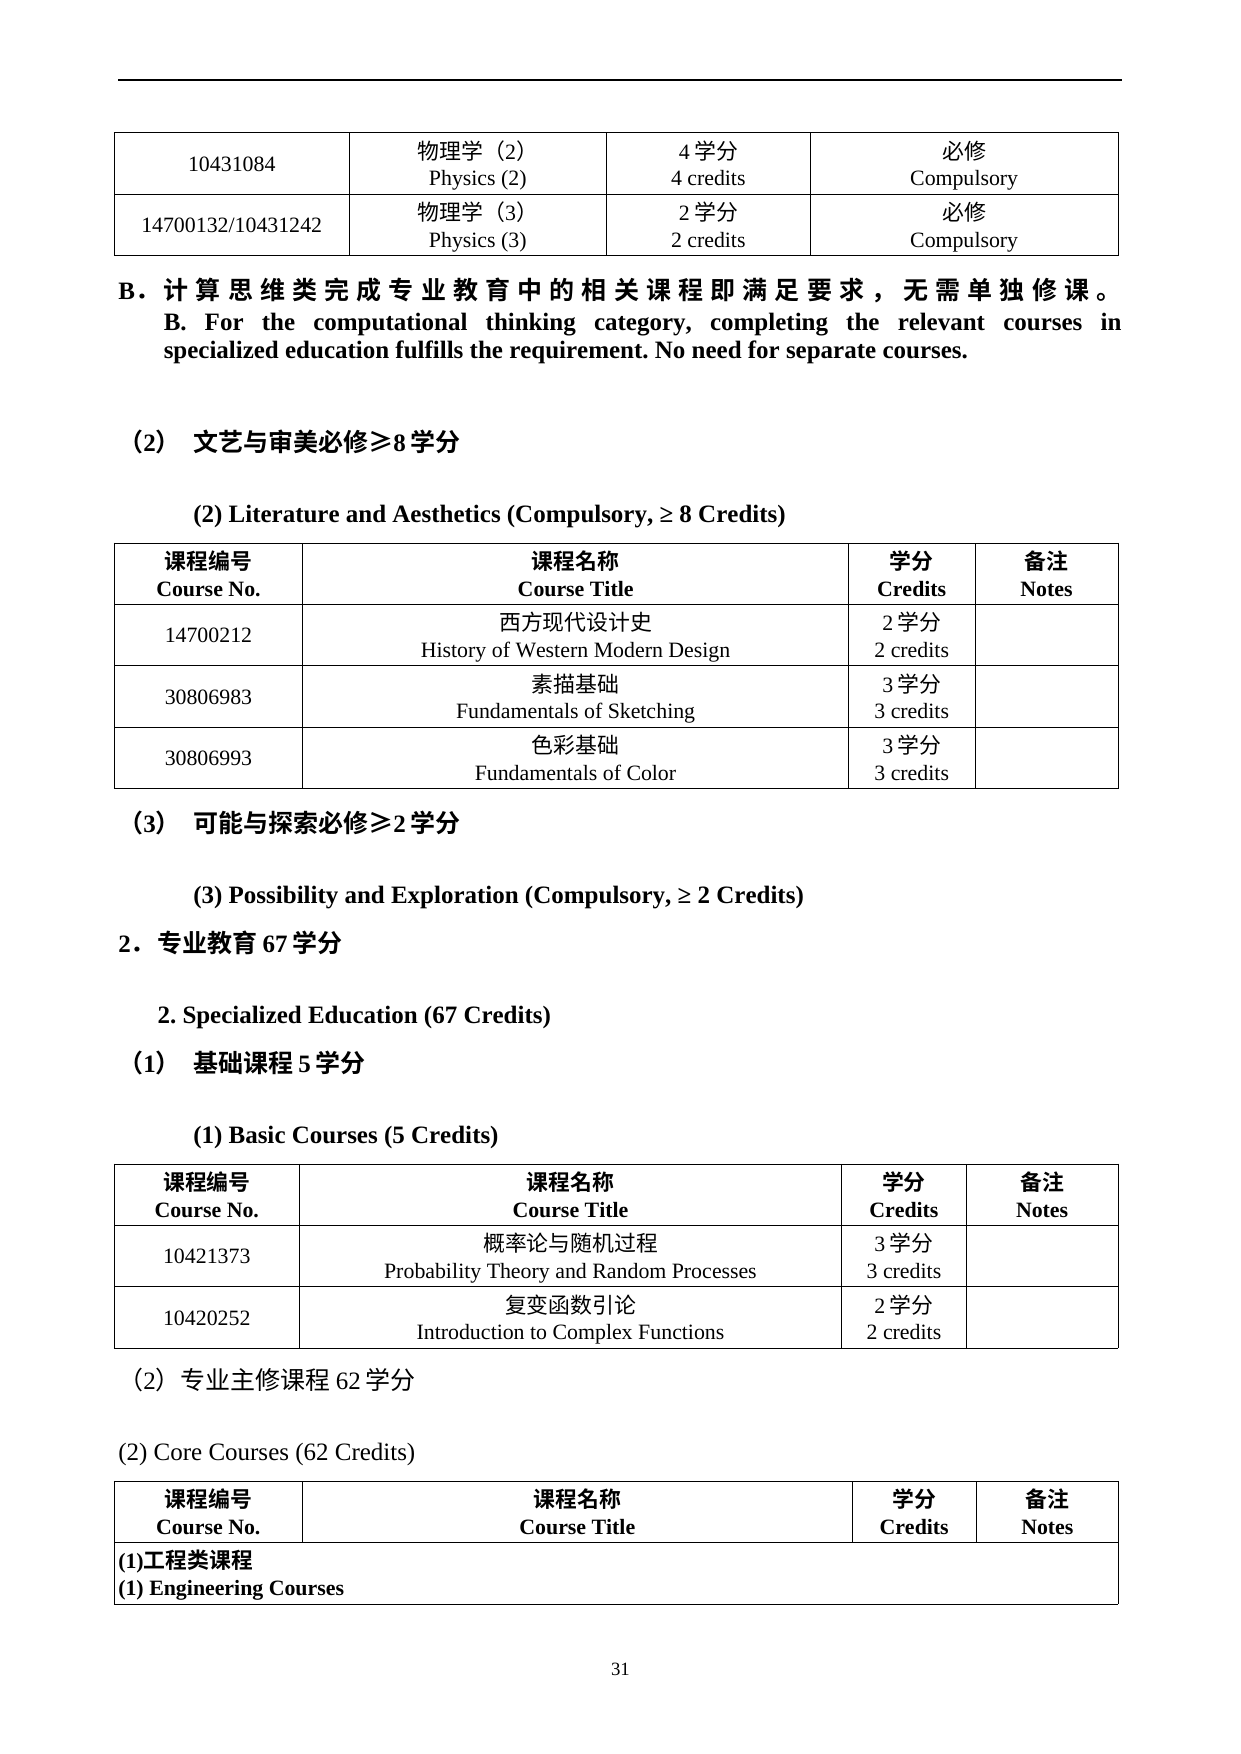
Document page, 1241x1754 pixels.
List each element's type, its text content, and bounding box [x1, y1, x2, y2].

table_cell 14700132/10431242 [115, 195, 349, 255]
table_cell 复变函数引论 Introduction to Complex Functions [300, 1287, 841, 1347]
table_cell 10420252 [115, 1287, 299, 1347]
table_cell [967, 1287, 1118, 1347]
table_cell [976, 605, 1118, 665]
table_cell 30806993 [115, 728, 302, 788]
table_cell 色彩基础 Fundamentals of Color [303, 728, 848, 788]
table_header 学分 Credits [842, 1165, 966, 1225]
table_cell [967, 1226, 1118, 1286]
table_header 课程名称 Course Title [303, 544, 848, 604]
text （2）专业主修课程62学分 [118, 1363, 1122, 1397]
table_header 课程名称 Course Title [300, 1165, 841, 1225]
table_cell 西方现代设计史 History of Western Modern Design [303, 605, 848, 665]
table_cell 4学分 4 credits [607, 133, 810, 193]
list 专业教育67学分 [118, 923, 1122, 960]
table_cell 10421373 [115, 1226, 299, 1286]
table_header 备注 Notes [977, 1482, 1118, 1542]
table_cell 30806983 [115, 666, 302, 727]
list 计算思维类完成专业教育中的相关课程即满足要求，无需单独修课。 B. For the computational thinking category, completing the relevant courses in specialized education fulfills the requirement. No need for separate courses. [118, 270, 1122, 364]
table_cell 3学分 3 credits [849, 666, 975, 727]
table_cell 3学分 3 credits [842, 1226, 966, 1286]
table_cell 物理学（2） Physics (2) [350, 133, 606, 193]
table_cell [976, 666, 1118, 727]
list 文艺与审美必修≥8学分 [118, 423, 1122, 459]
table_cell (1)工程类课程 (1) Engineering Courses [115, 1543, 1118, 1603]
table_cell 2学分 2 credits [607, 195, 810, 255]
list (1) Basic Courses (5 Credits) [193, 1094, 1122, 1148]
table_header 学分 Credits [853, 1482, 976, 1542]
table_cell 物理学（3） Physics (3) [350, 195, 606, 255]
table_cell 2学分 2 credits [842, 1287, 966, 1347]
table_cell 3学分 3 credits [849, 728, 975, 788]
table_cell 素描基础 Fundamentals of Sketching [303, 666, 848, 727]
list 可能与探索必修≥2学分 [118, 803, 1122, 840]
table_header 备注 Notes [976, 544, 1118, 604]
table_header 课程编号 Course No. [115, 1165, 299, 1225]
text (2) Core Courses (62 Credits) [118, 1412, 1122, 1466]
table_cell 概率论与随机过程 Probability Theory and Random Processes [300, 1226, 841, 1286]
table_header 备注 Notes [967, 1165, 1118, 1225]
table_header 课程编号 Course No. [115, 1482, 302, 1542]
table_header 学分 Credits [849, 544, 975, 604]
table_cell [976, 728, 1118, 788]
list 2. Specialized Education (67 Credits) [157, 974, 1122, 1028]
table_cell 必修 Compulsory [811, 195, 1118, 255]
table_cell 2学分 2 credits [849, 605, 975, 665]
list (3) Possibility and Exploration (Compulsory, ≥ 2 Credits) [193, 854, 1122, 908]
list 基础课程5学分 [118, 1043, 1122, 1080]
list (2) Literature and Aesthetics (Compulsory, ≥ 8 Credits) [193, 474, 1122, 528]
table_header 课程名称 Course Title [303, 1482, 852, 1542]
table_cell 14700212 [115, 605, 302, 665]
table_header 课程编号 Course No. [115, 544, 302, 604]
table_cell 10431084 [115, 133, 349, 193]
table_cell 必修 Compulsory [811, 133, 1118, 193]
